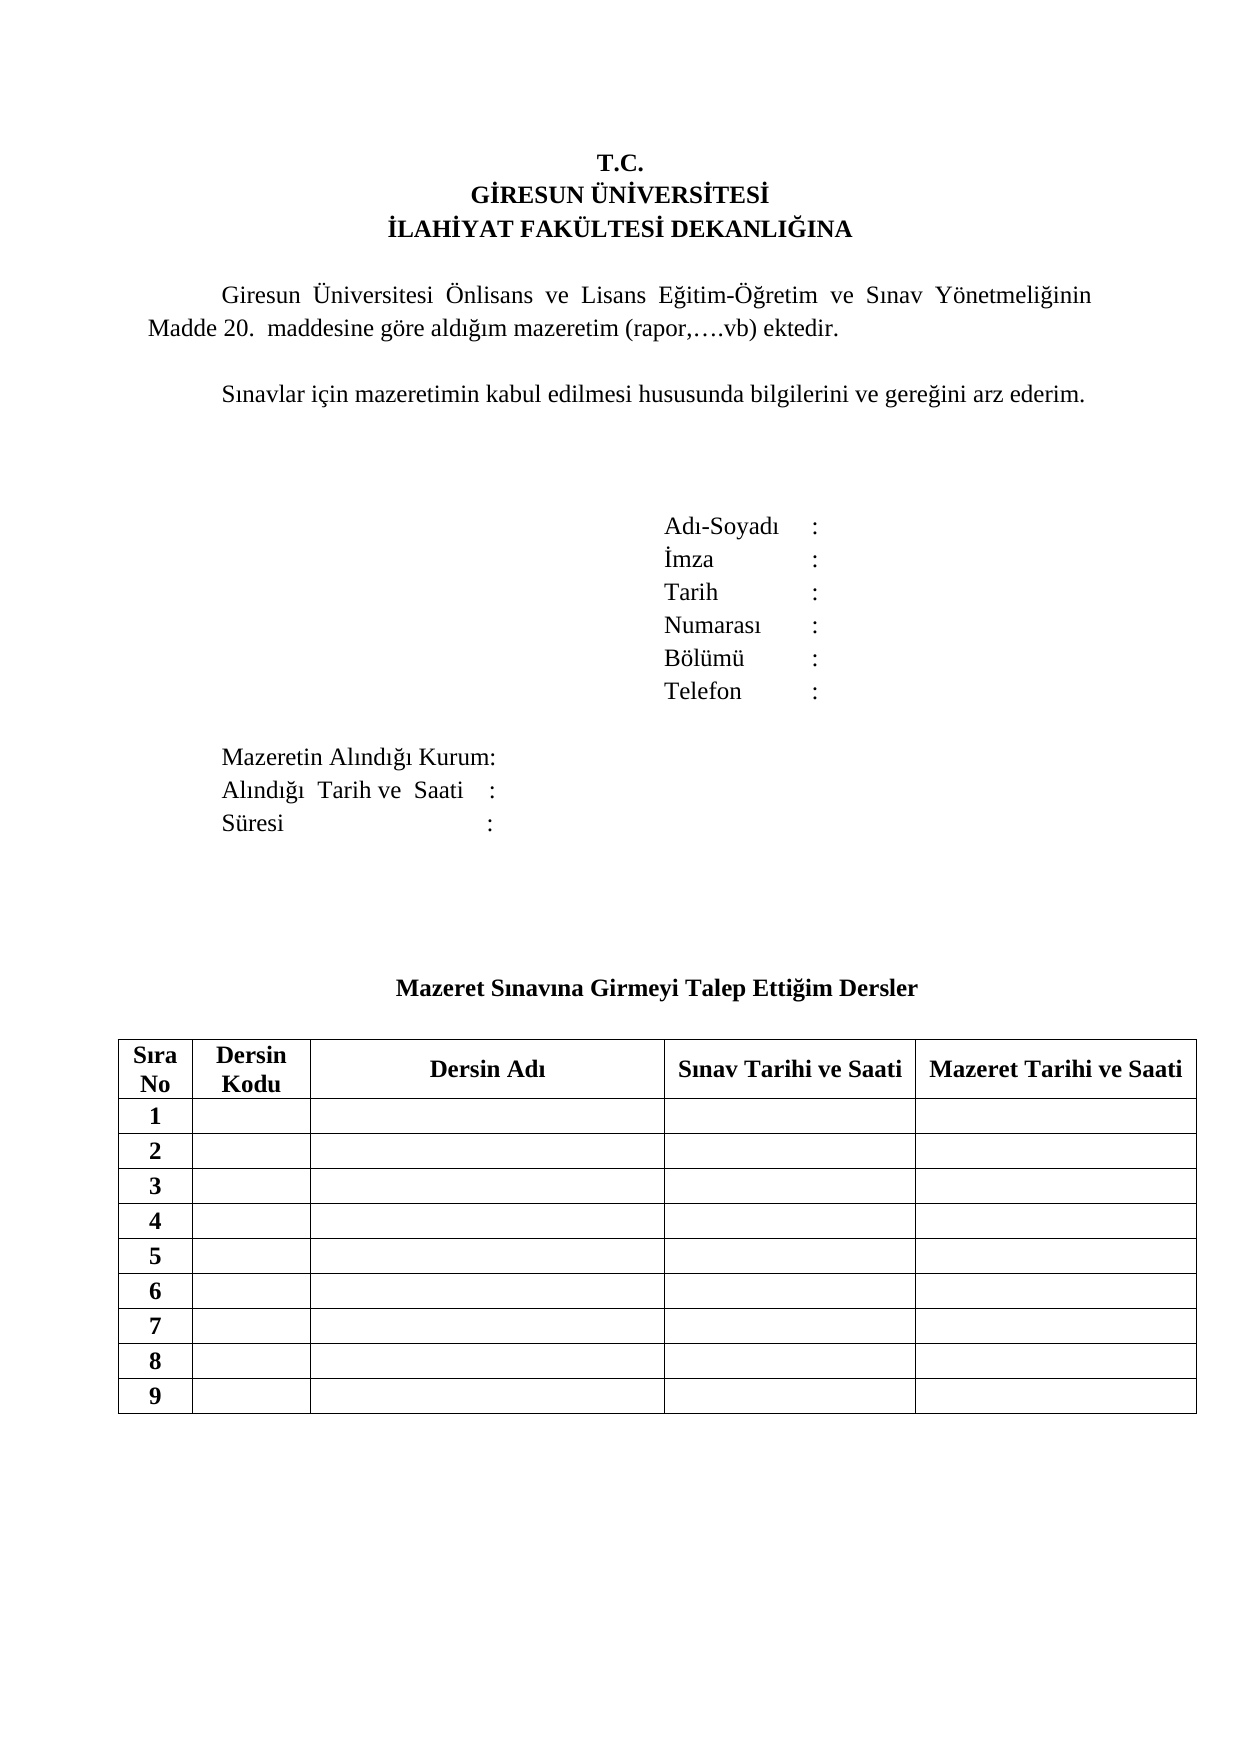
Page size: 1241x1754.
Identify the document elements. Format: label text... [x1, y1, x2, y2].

text Telefon : [148, 676, 1093, 705]
text Bölümü : [148, 643, 1093, 672]
text T.C. [148, 148, 1093, 176]
text Alındığı Tarih ve Saati : [148, 775, 1093, 804]
table_cell [193, 1274, 310, 1308]
table_cell 7 [119, 1309, 192, 1343]
table_cell 1 [119, 1099, 192, 1133]
table_header Sınav Tarihi ve Saati [665, 1040, 915, 1098]
text Giresun Üniversitesi Önlisans ve Lisans Eğitim-Öğretim ve Sınav Yönetmeliğinin Madde 20. maddesine göre aldığım mazeretim (rapor,….vb) ektedir. [148, 280, 1093, 341]
table_cell [193, 1169, 310, 1203]
table_cell [665, 1169, 915, 1203]
table_cell [916, 1239, 1196, 1273]
table_cell [311, 1204, 664, 1238]
table_header Dersin Kodu [193, 1040, 310, 1098]
text Tarih : [148, 577, 1093, 606]
table_cell [665, 1379, 915, 1413]
table_cell [311, 1239, 664, 1273]
table_cell 5 [119, 1239, 192, 1273]
table_cell 4 [119, 1204, 192, 1238]
table_cell [916, 1344, 1196, 1378]
text Mazeret Sınavına Girmeyi Talep Ettiğim Dersler [148, 973, 1093, 1002]
text İmza : [148, 544, 1093, 573]
table_cell [193, 1134, 310, 1168]
table_cell [193, 1379, 310, 1413]
table_header Dersin Adı [311, 1040, 664, 1098]
table_cell [665, 1134, 915, 1168]
table_cell [311, 1344, 664, 1378]
table_cell [916, 1204, 1196, 1238]
table_cell [193, 1344, 310, 1378]
table_cell [311, 1309, 664, 1343]
table_cell 8 [119, 1344, 192, 1378]
table_cell [193, 1099, 310, 1133]
table_cell 3 [119, 1169, 192, 1203]
text Adı-Soyadı : [148, 511, 1093, 539]
text Numarası : [148, 610, 1093, 639]
table_cell [311, 1134, 664, 1168]
table_cell [916, 1099, 1196, 1133]
table_cell [665, 1309, 915, 1343]
table_cell [193, 1309, 310, 1343]
table_header Sıra No [119, 1040, 192, 1098]
table_cell [916, 1169, 1196, 1203]
table_cell [916, 1134, 1196, 1168]
text İLAHİYAT FAKÜLTESİ DEKANLIĞINA [148, 214, 1093, 242]
table_header Mazeret Tarihi ve Saati [916, 1040, 1196, 1098]
table_cell [311, 1099, 664, 1133]
table_cell [311, 1169, 664, 1203]
table_cell [916, 1309, 1196, 1343]
text Mazeretin Alındığı Kurum: [148, 742, 1093, 771]
table_cell 2 [119, 1134, 192, 1168]
table_cell [916, 1379, 1196, 1413]
text Sınavlar için mazeretimin kabul edilmesi hususunda bilgilerini ve gereğini arz ederim. [148, 379, 1093, 407]
table_cell [665, 1274, 915, 1308]
table_cell [665, 1239, 915, 1273]
text GİRESUN ÜNİVERSİTESİ [148, 181, 1093, 209]
table_cell 9 [119, 1379, 192, 1413]
table_cell [665, 1344, 915, 1378]
table_cell [311, 1274, 664, 1308]
table_cell [193, 1239, 310, 1273]
table_cell [665, 1099, 915, 1133]
table_cell 6 [119, 1274, 192, 1308]
table_cell [193, 1204, 310, 1238]
table_cell [916, 1274, 1196, 1308]
table_cell [311, 1379, 664, 1413]
text Süresi : [148, 808, 1093, 837]
table_cell [665, 1204, 915, 1238]
